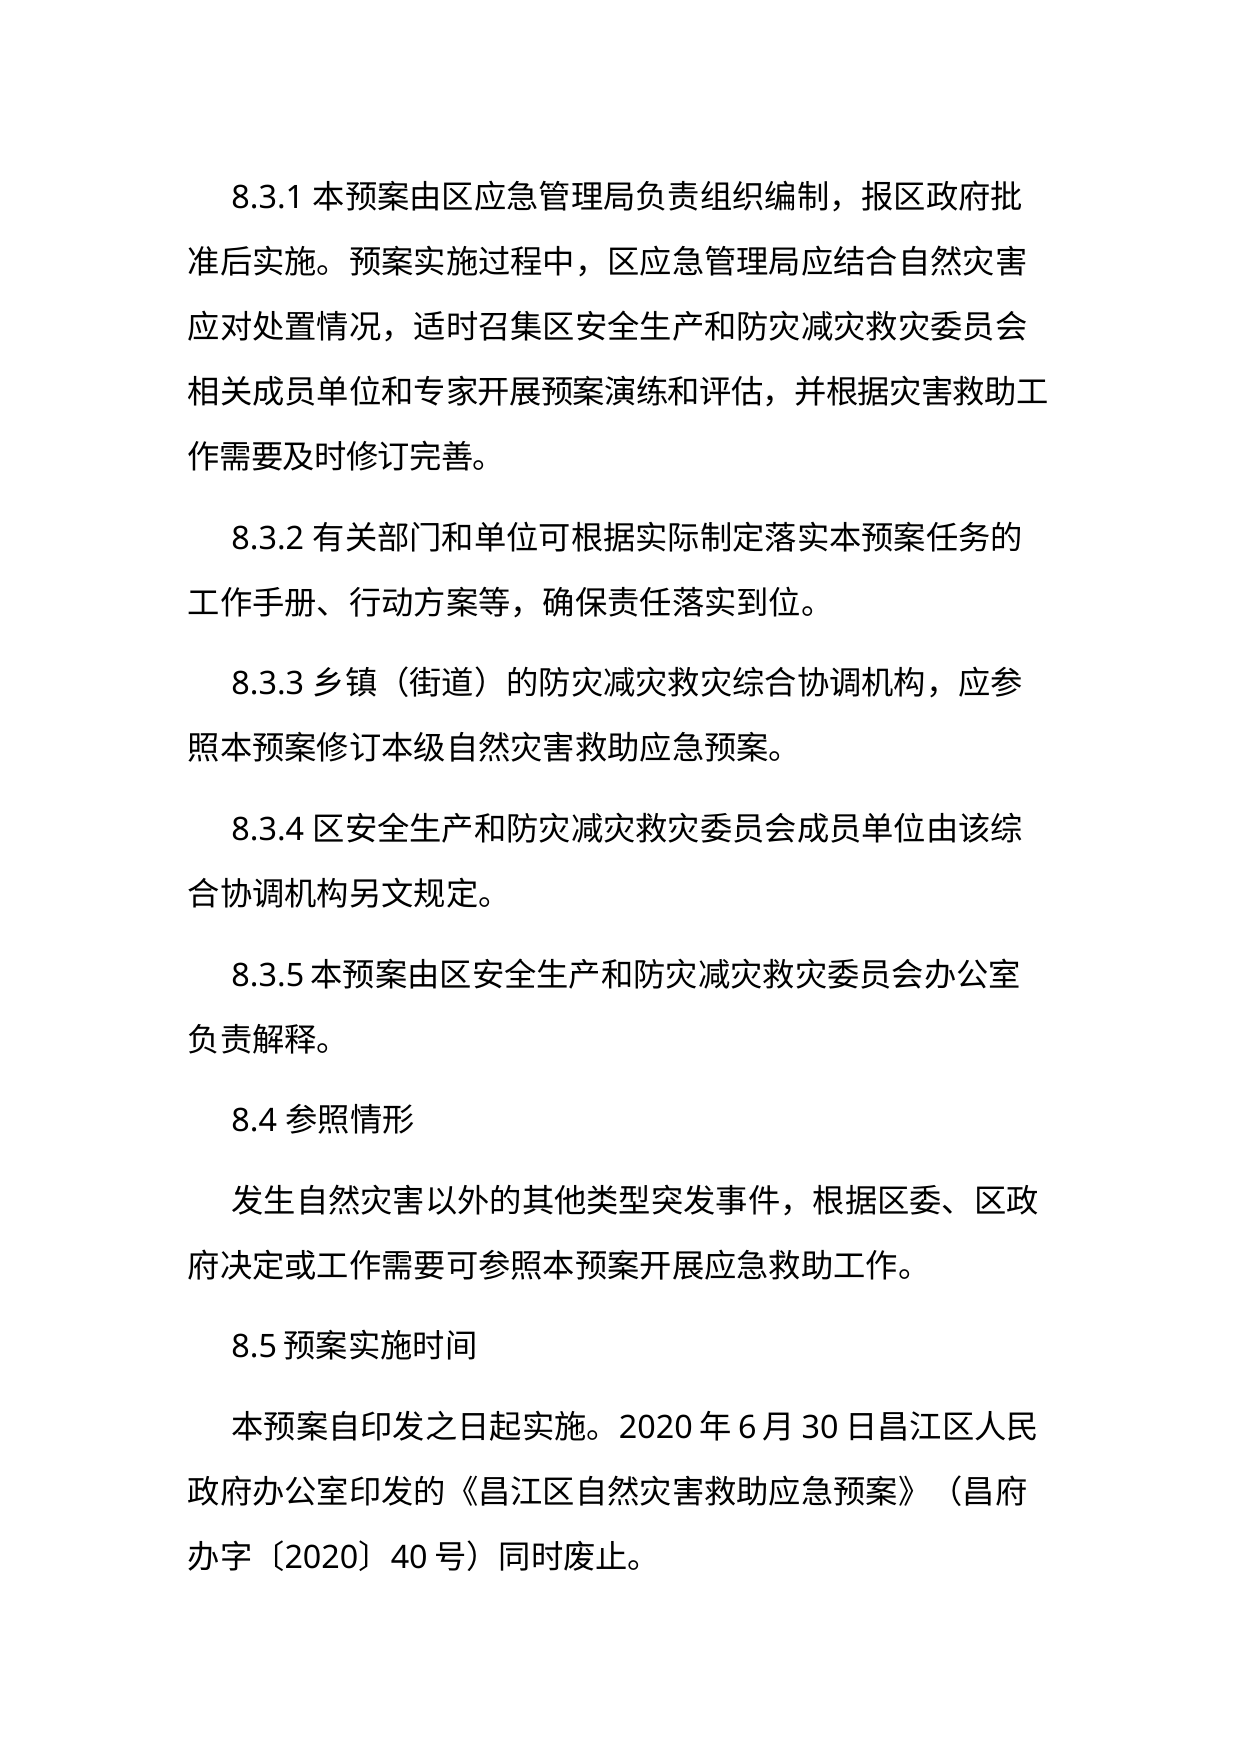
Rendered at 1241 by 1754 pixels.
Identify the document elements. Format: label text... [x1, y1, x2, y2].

text 本预案自印发之日起实施。2020年6月30日昌江区人民政府办公室印发的《昌江区自然灾害救助应急预案》（昌府办字〔2020〕40号）同时废止。 [187, 1392, 1053, 1587]
text 8.5预案实施时间 [187, 1311, 1053, 1376]
text 8.3.2 有关部门和单位可根据实际制定落实本预案任务的工作手册、行动方案等，确保责任落实到位。 [187, 503, 1053, 633]
text 8.4 参照情形 [187, 1085, 1053, 1150]
text 发生自然灾害以外的其他类型突发事件，根据区委、区政府决定或工作需要可参照本预案开展应急救助工作。 [187, 1166, 1053, 1296]
text 8.3.5本预案由区安全生产和防灾减灾救灾委员会办公室负责解释。 [187, 939, 1053, 1069]
text 8.3.1 本预案由区应急管理局负责组织编制，报区政府批准后实施。预案实施过程中，区应急管理局应结合自然灾害应对处置情况，适时召集区安全生产和防灾减灾救灾委员会相关成员单位和专家开展预案演练和评估，并根据灾害救助工作需要及时修订完善。 [187, 162, 1053, 487]
text 8.3.3 乡镇（街道）的防灾减灾救灾综合协调机构，应参照本预案修订本级自然灾害救助应急预案。 [187, 648, 1053, 778]
text 8.3.4 区安全生产和防灾减灾救灾委员会成员单位由该综合协调机构另文规定。 [187, 794, 1053, 924]
